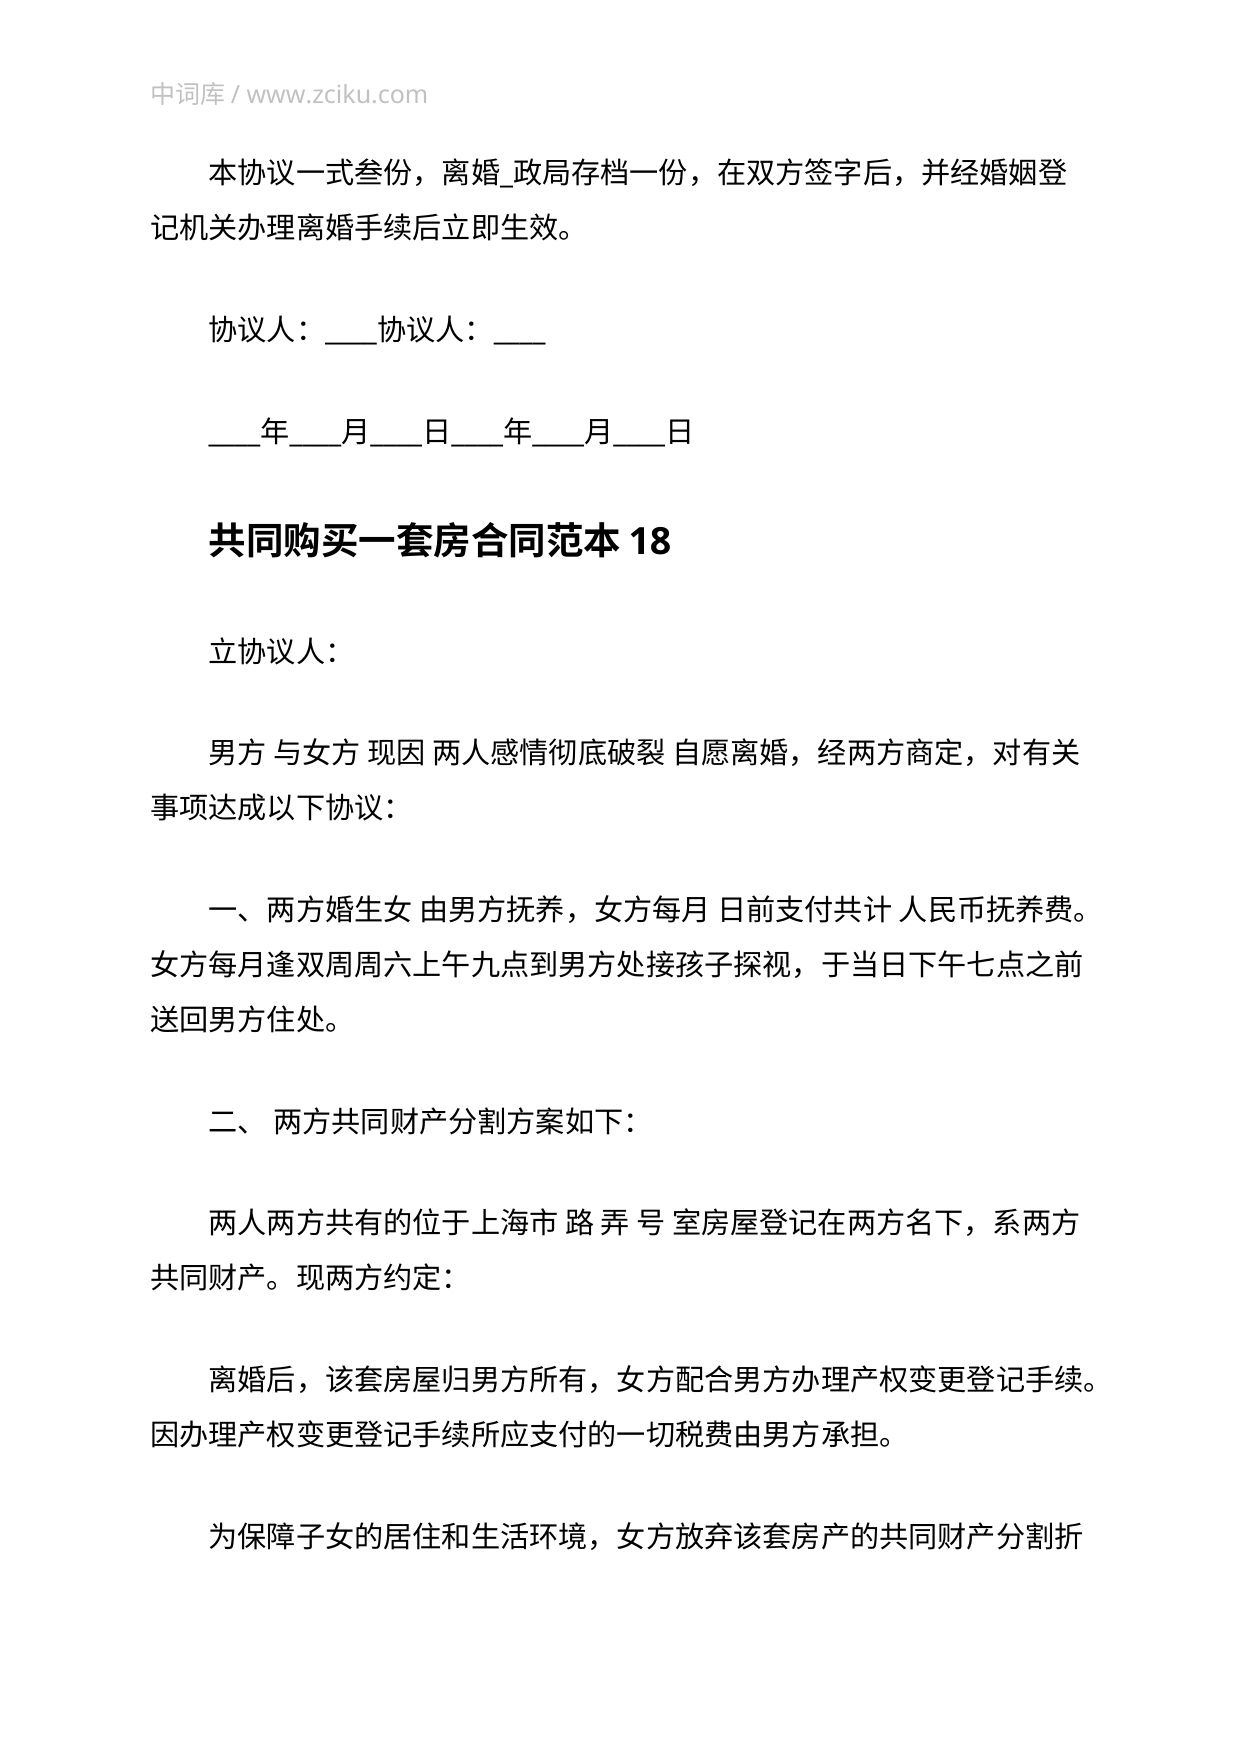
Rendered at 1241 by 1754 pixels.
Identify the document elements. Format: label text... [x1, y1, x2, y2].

text 一、两方婚生女 由男方抚养，女方每月 日前支付共计 人民币抚养费。女方每月逢双周周六上午九点到男方处接孩子探视，于当日下午七点之前送回男方住处。 [150, 887, 1090, 1039]
text 男方 与女方 现因 两人感情彻底破裂 自愿离婚，经两方商定，对有关事项达成以下协议： [150, 730, 1090, 827]
text 立协议人： [150, 628, 1090, 671]
text 协议人：____协议人：____ [150, 307, 1090, 349]
text ____年____月____日____年____月____日 [150, 409, 1090, 451]
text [150, 1513, 1090, 1556]
text 离婚后，该套房屋归男方所有，女方配合男方办理产权变更登记手续。因办理产权变更登记手续所应支付的一切税费由男方承担。 [150, 1357, 1090, 1454]
text 本协议一式叁份，离婚_政局存档一份，在双方签字后，并经婚姻登记机关办理离婚手续后立即生效。 [150, 150, 1090, 247]
text 共同购买一套房合同范本18 [150, 511, 1090, 565]
text 二、 两方共同财产分割方案如下： [150, 1098, 1090, 1141]
text 两人两方共有的位于上海市 路 弄 号 室房屋登记在两方名下，系两方共同财产。现两方约定： [150, 1200, 1090, 1297]
